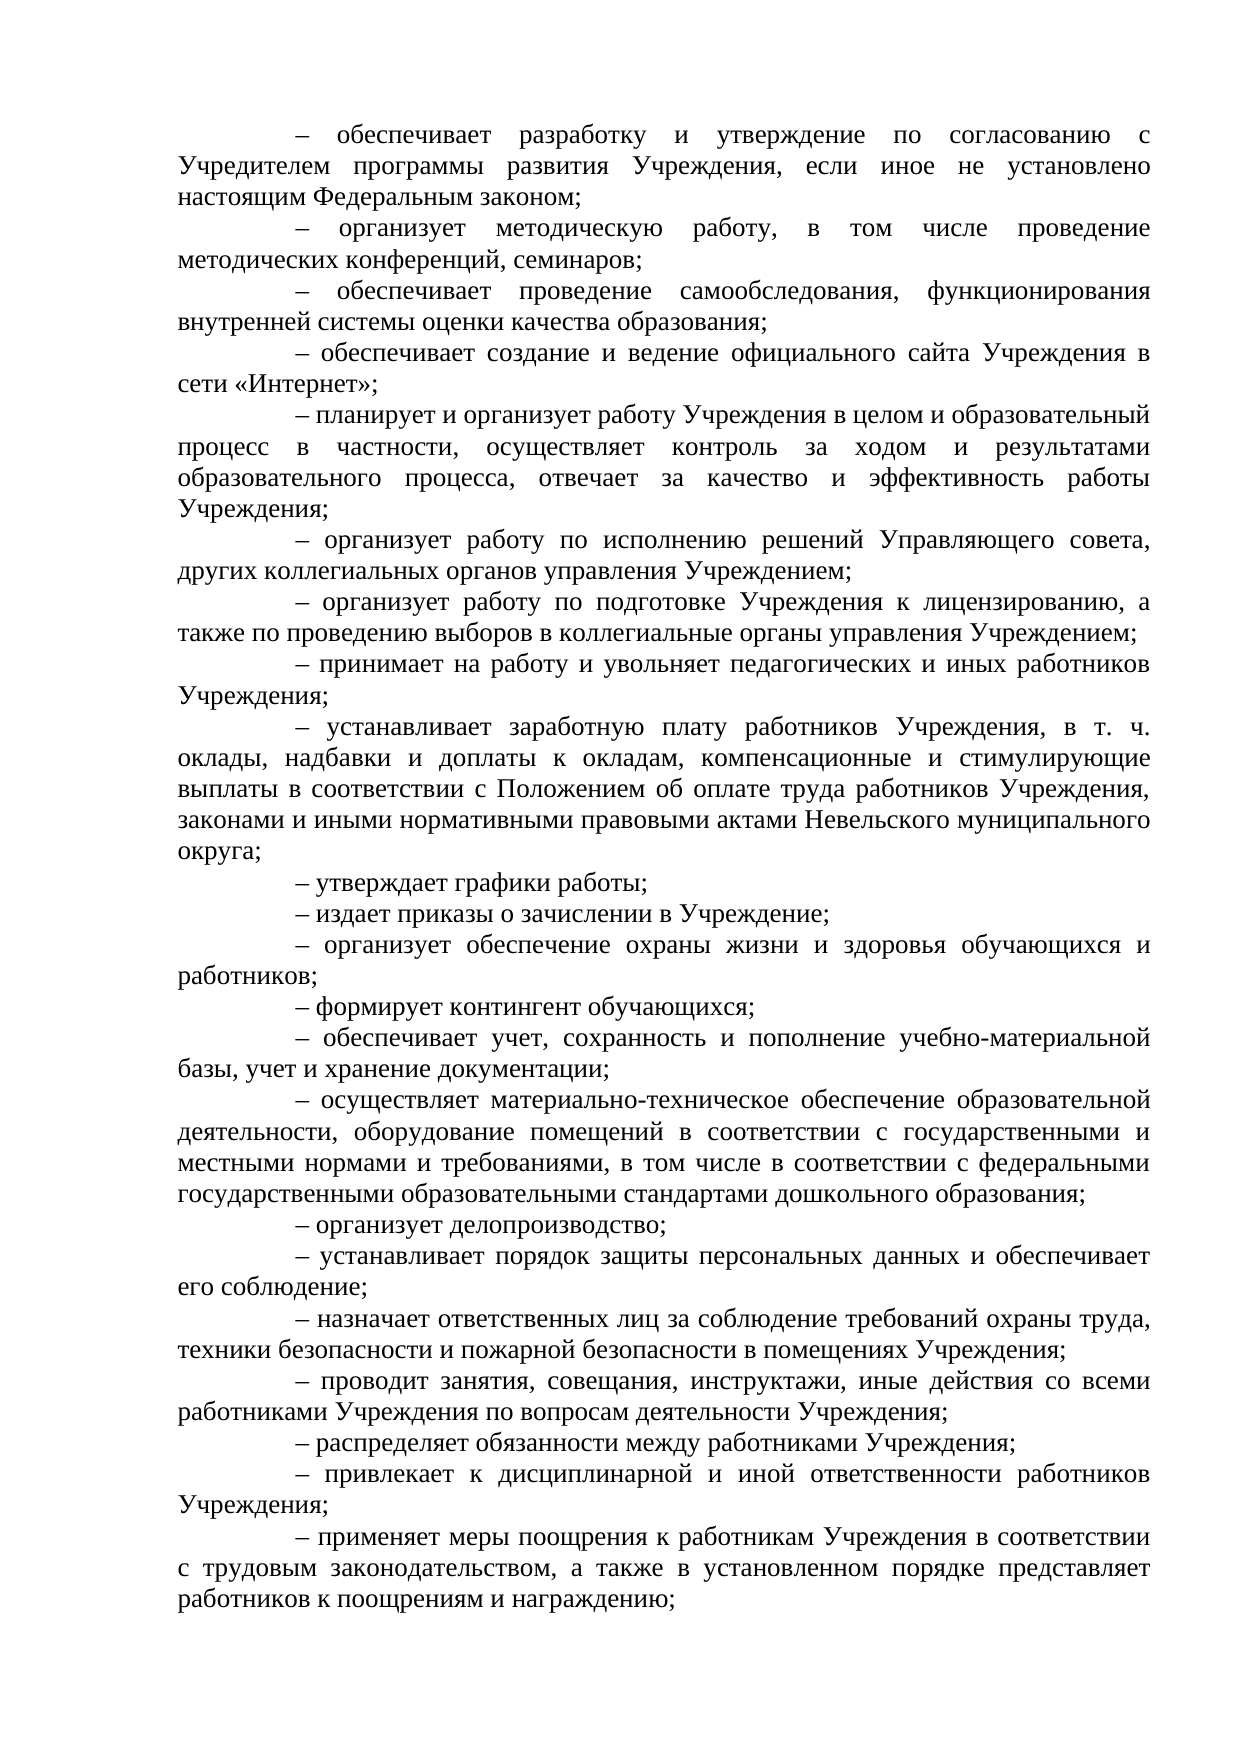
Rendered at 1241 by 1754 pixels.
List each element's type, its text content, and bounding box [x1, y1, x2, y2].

text – организует обеспечение охраны жизни и здоровья обучающихся и работников; [177, 928, 1152, 990]
text – привлекает к дисциплинарной и иной ответственности работников Учреждения; [177, 1457, 1152, 1520]
text – распределяет обязанности между работниками Учреждения; [177, 1426, 1152, 1457]
text – осуществляет материально-техническое обеспечение образовательной деятельности, оборудование помещений в соответствии с государственными и местными нормами и требованиями, в том числе в соответствии с федеральными государственными образовательными стандартами дошкольного образования; [177, 1084, 1152, 1208]
text – организует работу по подготовке Учреждения к лицензированию, а также по проведению выборов в коллегиальные органы управления Учреждением; [177, 585, 1152, 648]
text – издает приказы о зачислении в Учреждение; [177, 897, 1152, 928]
text – обеспечивает разработку и утверждение по согласованию с Учредителем программы развития Учреждения, если иное не установлено настоящим Федеральным законом; [177, 118, 1152, 212]
text – принимает на работу и увольняет педагогических и иных работников Учреждения; [177, 648, 1152, 710]
text – утверждает графики работы; [177, 866, 1152, 897]
text – планирует и организует работу Учреждения в целом и образовательный процесс в частности, осуществляет контроль за ходом и результатами образовательного процесса, отвечает за качество и эффективность работы Учреждения; [177, 398, 1152, 523]
text – устанавливает заработную плату работников Учреждения, в т. ч. оклады, надбавки и доплаты к окладам, компенсационные и стимулирующие выплаты в соответствии с Положением об оплате труда работников Учреждения, законами и иными нормативными правовыми актами Невельского муниципального округа; [177, 710, 1152, 866]
text – обеспечивает проведение самообследования, функционирования внутренней системы оценки качества образования; [177, 274, 1152, 336]
text – формирует контингент обучающихся; [177, 990, 1152, 1021]
text – обеспечивает учет, сохранность и пополнение учебно-материальной базы, учет и хранение документации; [177, 1021, 1152, 1084]
text – организует методическую работу, в том числе проведение методических конференций, семинаров; [177, 212, 1152, 274]
text – устанавливает порядок защиты персональных данных и обеспечивает его соблюдение; [177, 1239, 1152, 1302]
text – обеспечивает создание и ведение официального сайта Учреждения в сети «Интернет»; [177, 336, 1152, 398]
text – организует работу по исполнению решений Управляющего совета, других коллегиальных органов управления Учреждением; [177, 523, 1152, 585]
text – применяет меры поощрения к работникам Учреждения в соответствии с трудовым законодательством, а также в установленном порядке представляет работников к поощрениям и награждению; [177, 1520, 1152, 1613]
text – проводит занятия, совещания, инструктажи, иные действия со всеми работниками Учреждения по вопросам деятельности Учреждения; [177, 1364, 1152, 1426]
text – организует делопроизводство; [177, 1208, 1152, 1239]
text – назначает ответственных лиц за соблюдение требований охраны труда, техники безопасности и пожарной безопасности в помещениях Учреждения; [177, 1302, 1152, 1364]
